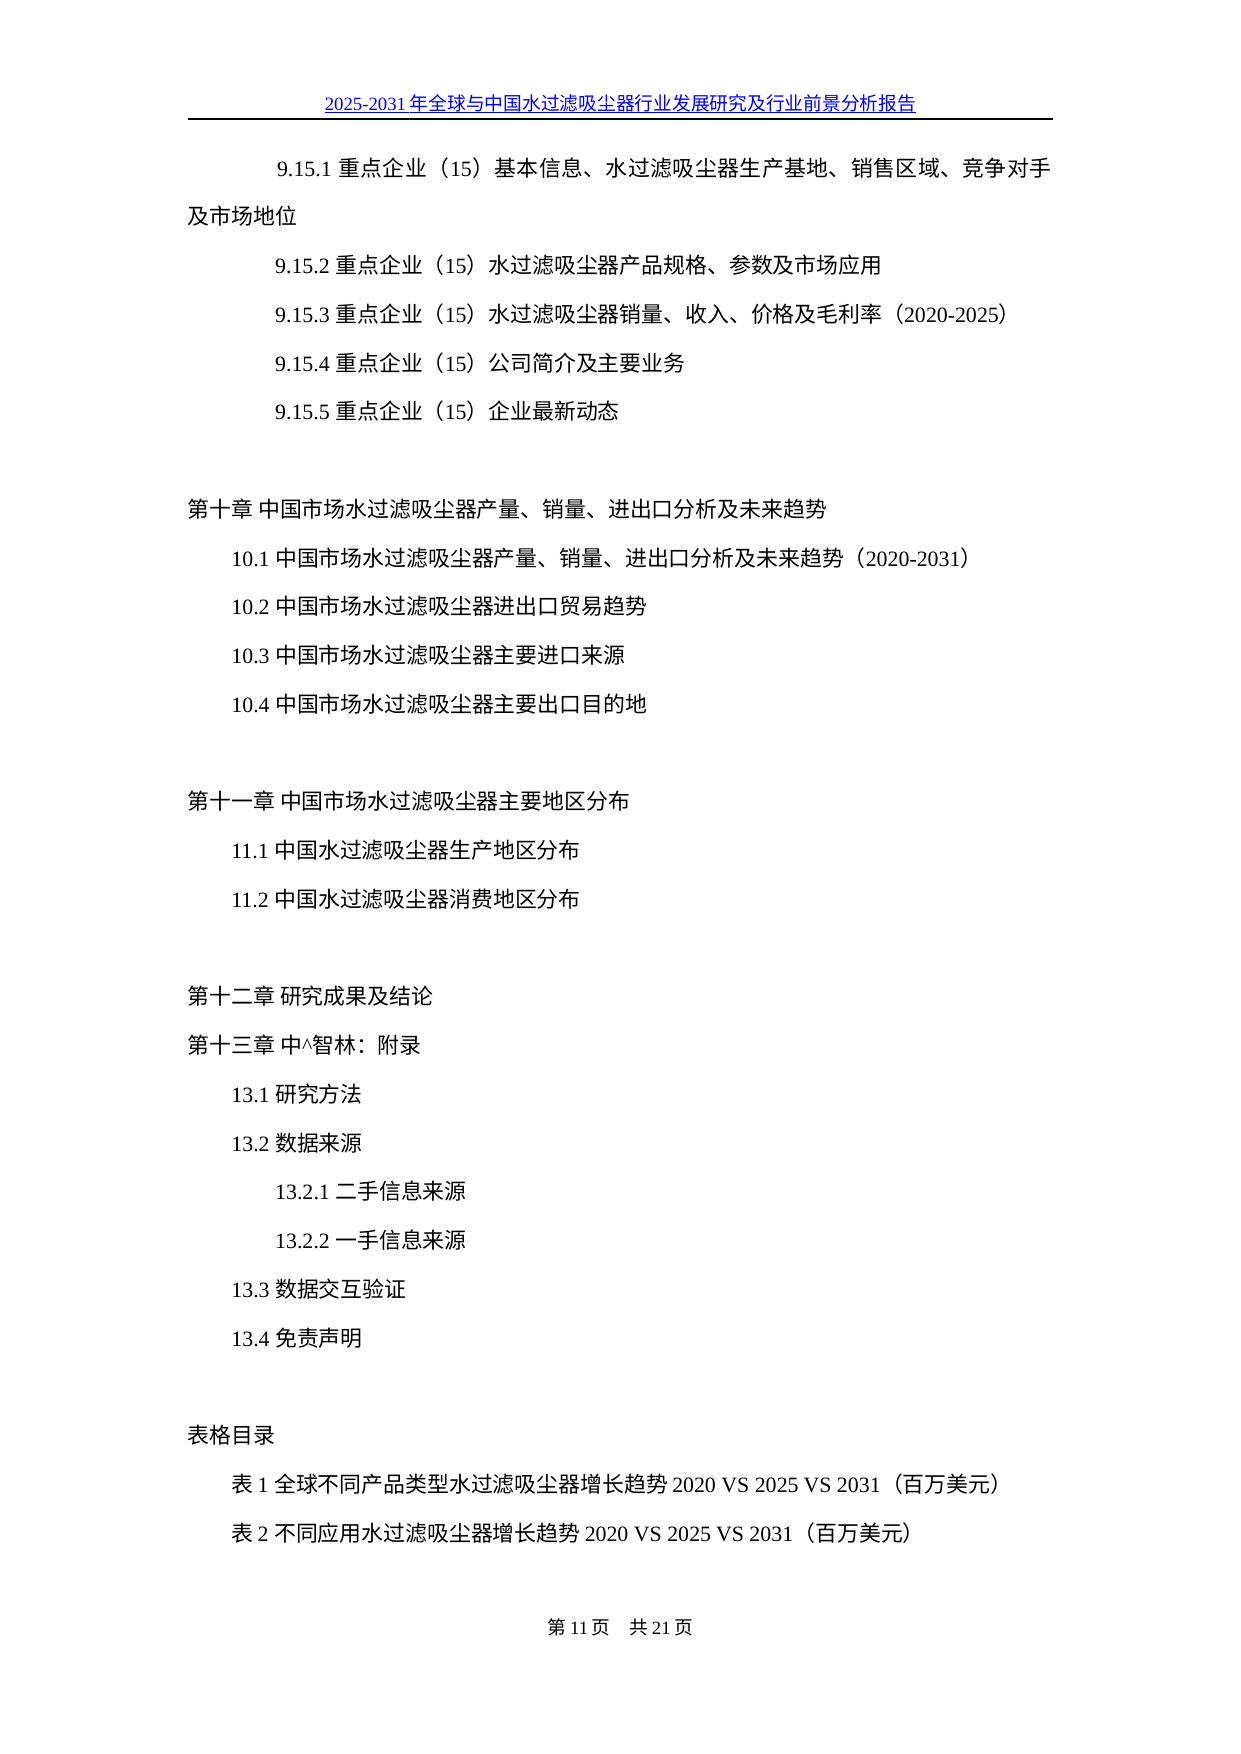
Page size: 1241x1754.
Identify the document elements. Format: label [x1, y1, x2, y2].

text [187, 150, 1053, 1548]
